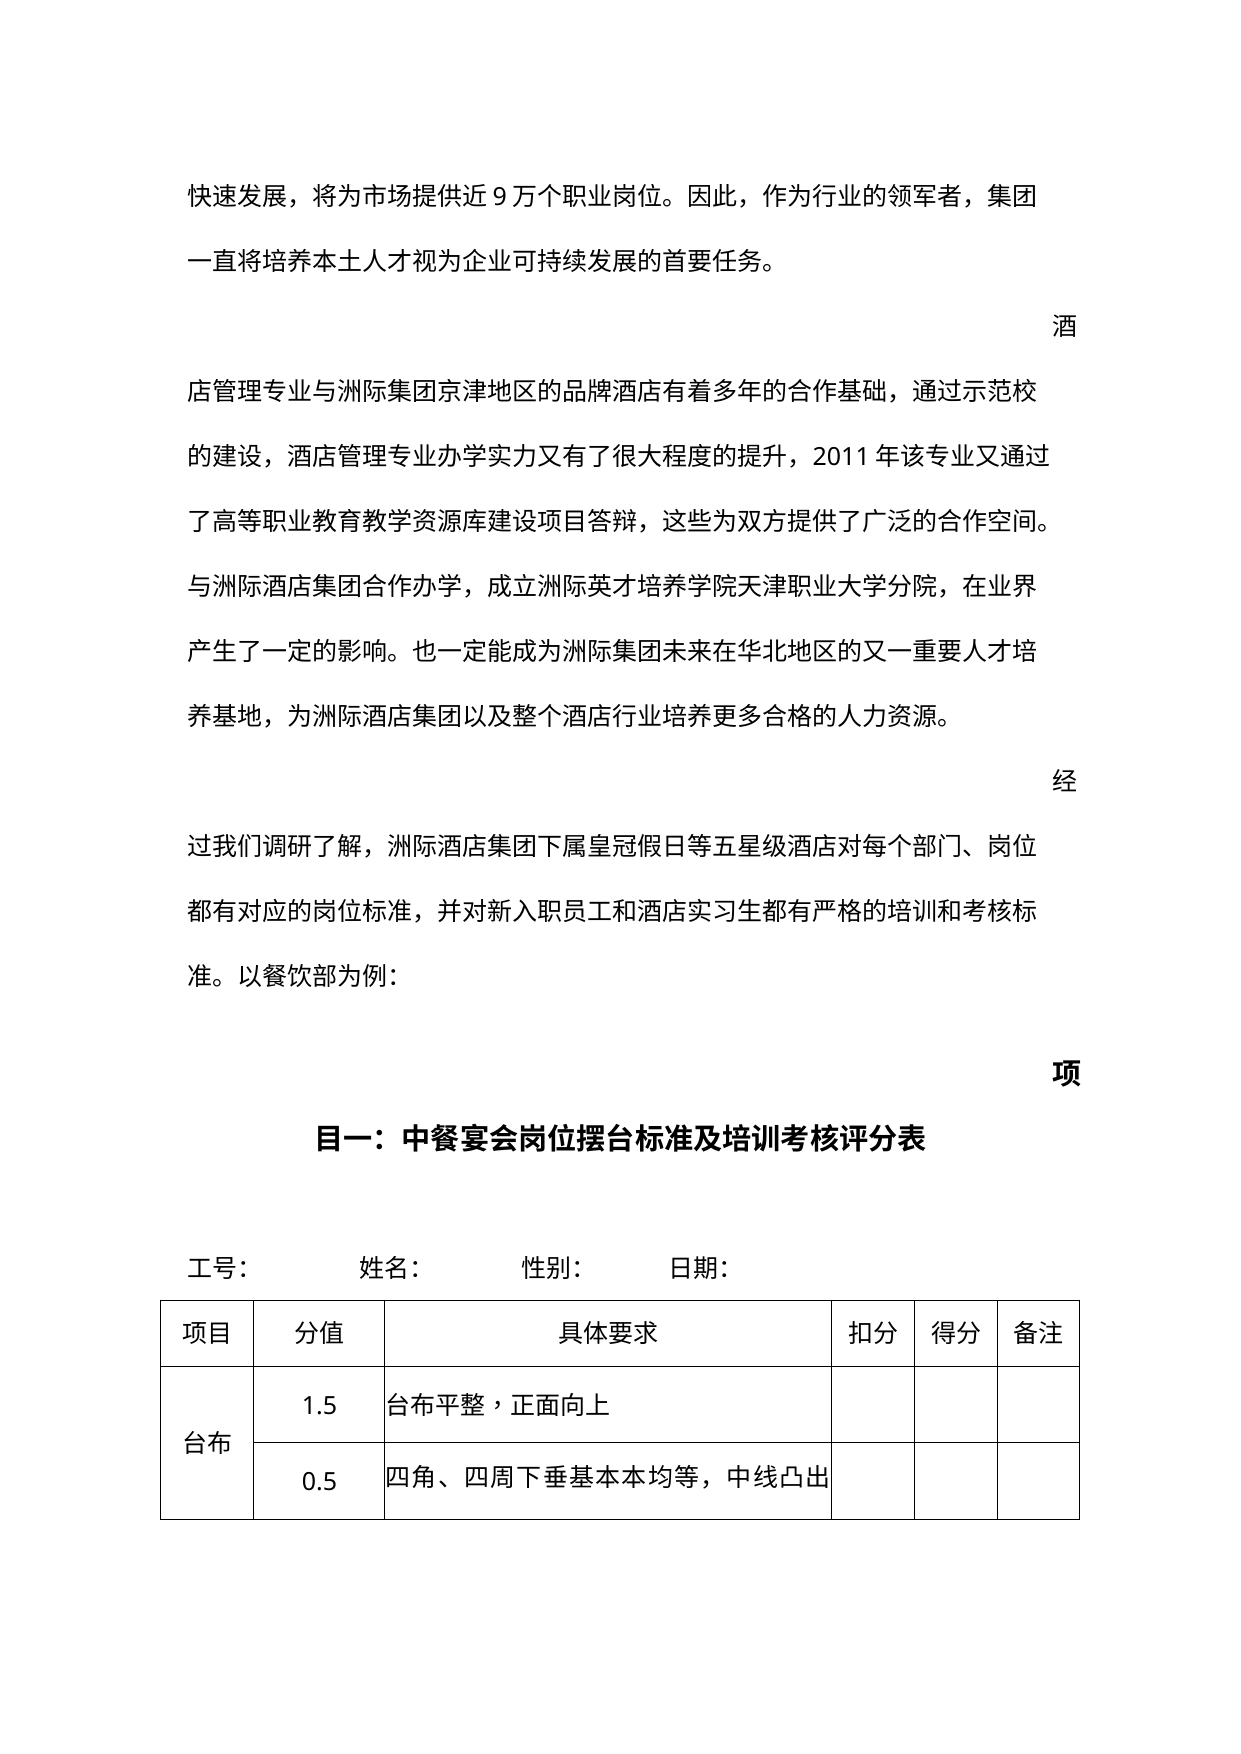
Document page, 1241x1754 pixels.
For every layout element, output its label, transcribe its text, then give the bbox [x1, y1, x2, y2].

table_cell 四角、四周下垂基本本均等，中线凸出对主人位 [385, 1443, 831, 1519]
table_cell [832, 1367, 914, 1442]
table_cell 台布 [161, 1367, 253, 1519]
table_header 项目 [161, 1301, 253, 1366]
text 酒店管理专业与洲际集团京津地区的品牌酒店有着多年的合作基础，通过示范校的建设，酒店管理专业办学实力又有了很大程度的提升，2011年该专业又通过了高等职业教育教学资源库建设项目答辩，这些为双方提供了广泛的合作空间。与洲际酒店集团合作办学，成立洲际英才培养学院天津职业大学分院，在业界产生了一定的影响。也一定能成为洲际集团未来在华北地区的又一重要人才培养基地，为洲际酒店集团以及整个酒店行业培养更多合格的人力资源。 [187, 292, 1053, 747]
table_cell [998, 1443, 1079, 1519]
text 经过我们调研了解，洲际酒店集团下属皇冠假日等五星级酒店对每个部门、岗位都有对应的岗位标准，并对新入职员工和酒店实习生都有严格的培训和考核标准。以餐饮部为例： [187, 747, 1053, 1007]
table_header 具体要求 [385, 1301, 831, 1366]
table_header 扣分 [832, 1301, 914, 1366]
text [187, 162, 1053, 292]
table_cell [915, 1367, 997, 1442]
text 工号： 姓名： 性别： 日期： [187, 1234, 1053, 1299]
table_header 得分 [915, 1301, 997, 1366]
table_header 分值 [254, 1301, 384, 1366]
table_cell 台布平整，正面向上 [385, 1367, 831, 1442]
text 项目一：中餐宴会岗位摆台标准及培训考核评分表 [187, 1039, 1053, 1169]
table_header 备注 [998, 1301, 1079, 1366]
table_cell [832, 1443, 914, 1519]
table_cell 1.5 [254, 1367, 384, 1442]
table_cell [915, 1443, 997, 1519]
table_cell 0.5 [254, 1443, 384, 1519]
table_cell [998, 1367, 1079, 1442]
